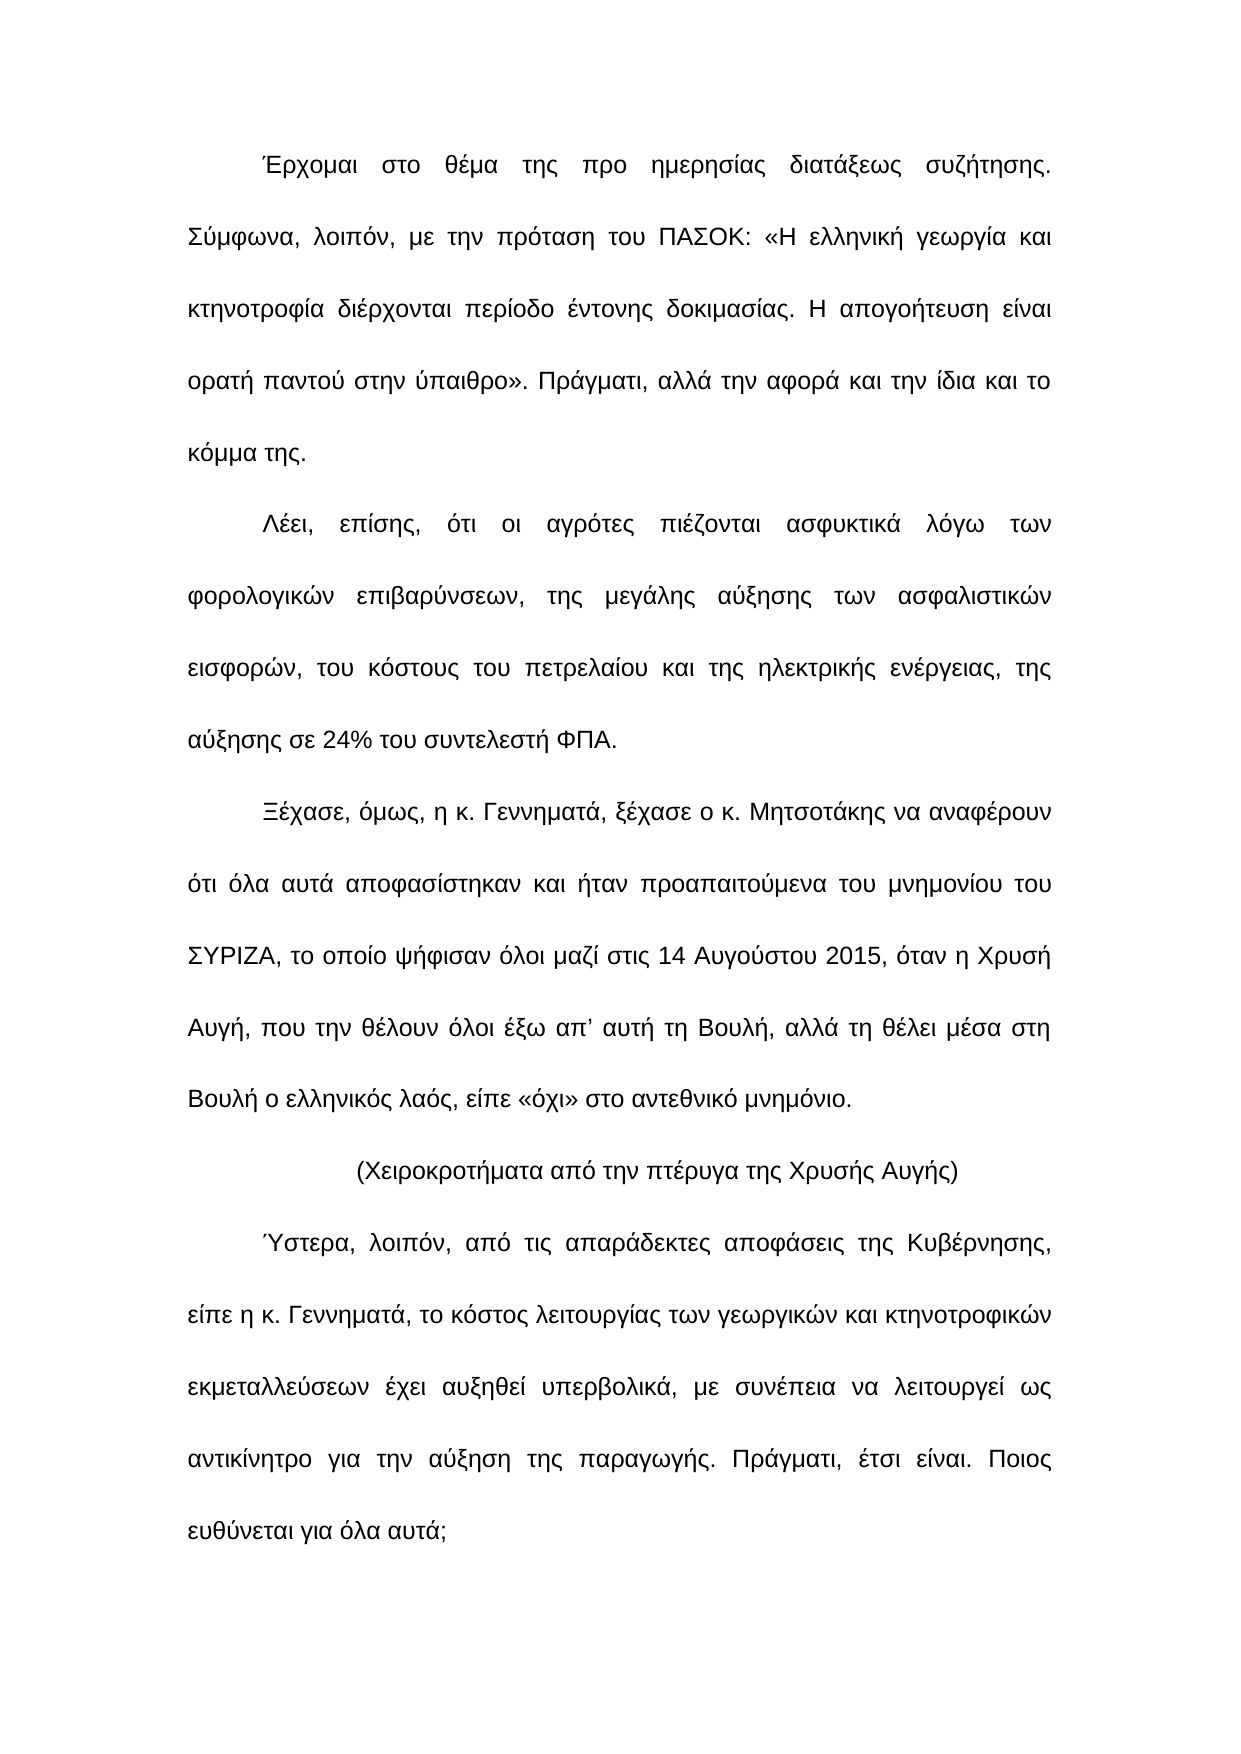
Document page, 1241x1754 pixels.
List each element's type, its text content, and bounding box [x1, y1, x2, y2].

text (Χειροκροτήματα από την πτέρυγα της Χρυσής Αυγής) [187, 1156, 1053, 1185]
text Ξέχασε, όμως, η κ. Γεννηματά, ξέχασε ο κ. Μητσοτάκης να αναφέρουν ότι όλα αυτά αποφασίστηκαν και ήταν προαπαιτούμενα του μνημονίου του ΣΥΡΙΖΑ, το οποίο ψήφισαν όλοι μαζί στις 14 Αυγούστου 2015, όταν η Χρυσή Αυγή, που την θέλουν όλοι έξω απ’ αυτή τη Βουλή, αλλά τη θέλει μέσα στη Βουλή ο ελληνικός λαός, είπε «όχι» στο αντεθνικό μνημόνιο. [187, 797, 1053, 1113]
text Έρχομαι στο θέμα της προ ημερησίας διατάξεως συζήτησης. Σύμφωνα, λοιπόν, με την πρόταση του ΠΑΣΟΚ: «Η ελληνική γεωργία και κτηνοτροφία διέρχονται περίοδο έντονης δοκιμασίας. Η απογοήτευση είναι ορατή παντού στην ύπαιθρο». Πράγματι, αλλά την αφορά και την ίδια και το κόμμα της. [187, 150, 1053, 466]
text Λέει, επίσης, ότι οι αγρότες πιέζονται ασφυκτικά λόγω των φορολογικών επιβαρύνσεων, της μεγάλης αύξησης των ασφαλιστικών εισφορών, του κόστους του πετρελαίου και της ηλεκτρικής ενέργειας, της αύξησης σε 24% του συντελεστή ΦΠΑ. [187, 509, 1053, 754]
text Ύστερα, λοιπόν, από τις απαράδεκτες αποφάσεις της Κυβέρνησης, είπε η κ. Γεννηματά, το κόστος λειτουργίας των γεωργικών και κτηνοτροφικών εκμεταλλεύσεων έχει αυξηθεί υπερβολικά, με συνέπεια να λειτουργεί ως αντικίνητρο για την αύξηση της παραγωγής. Πράγματι, έτσι είναι. Ποιος ευθύνεται για όλα αυτά; [187, 1228, 1053, 1544]
